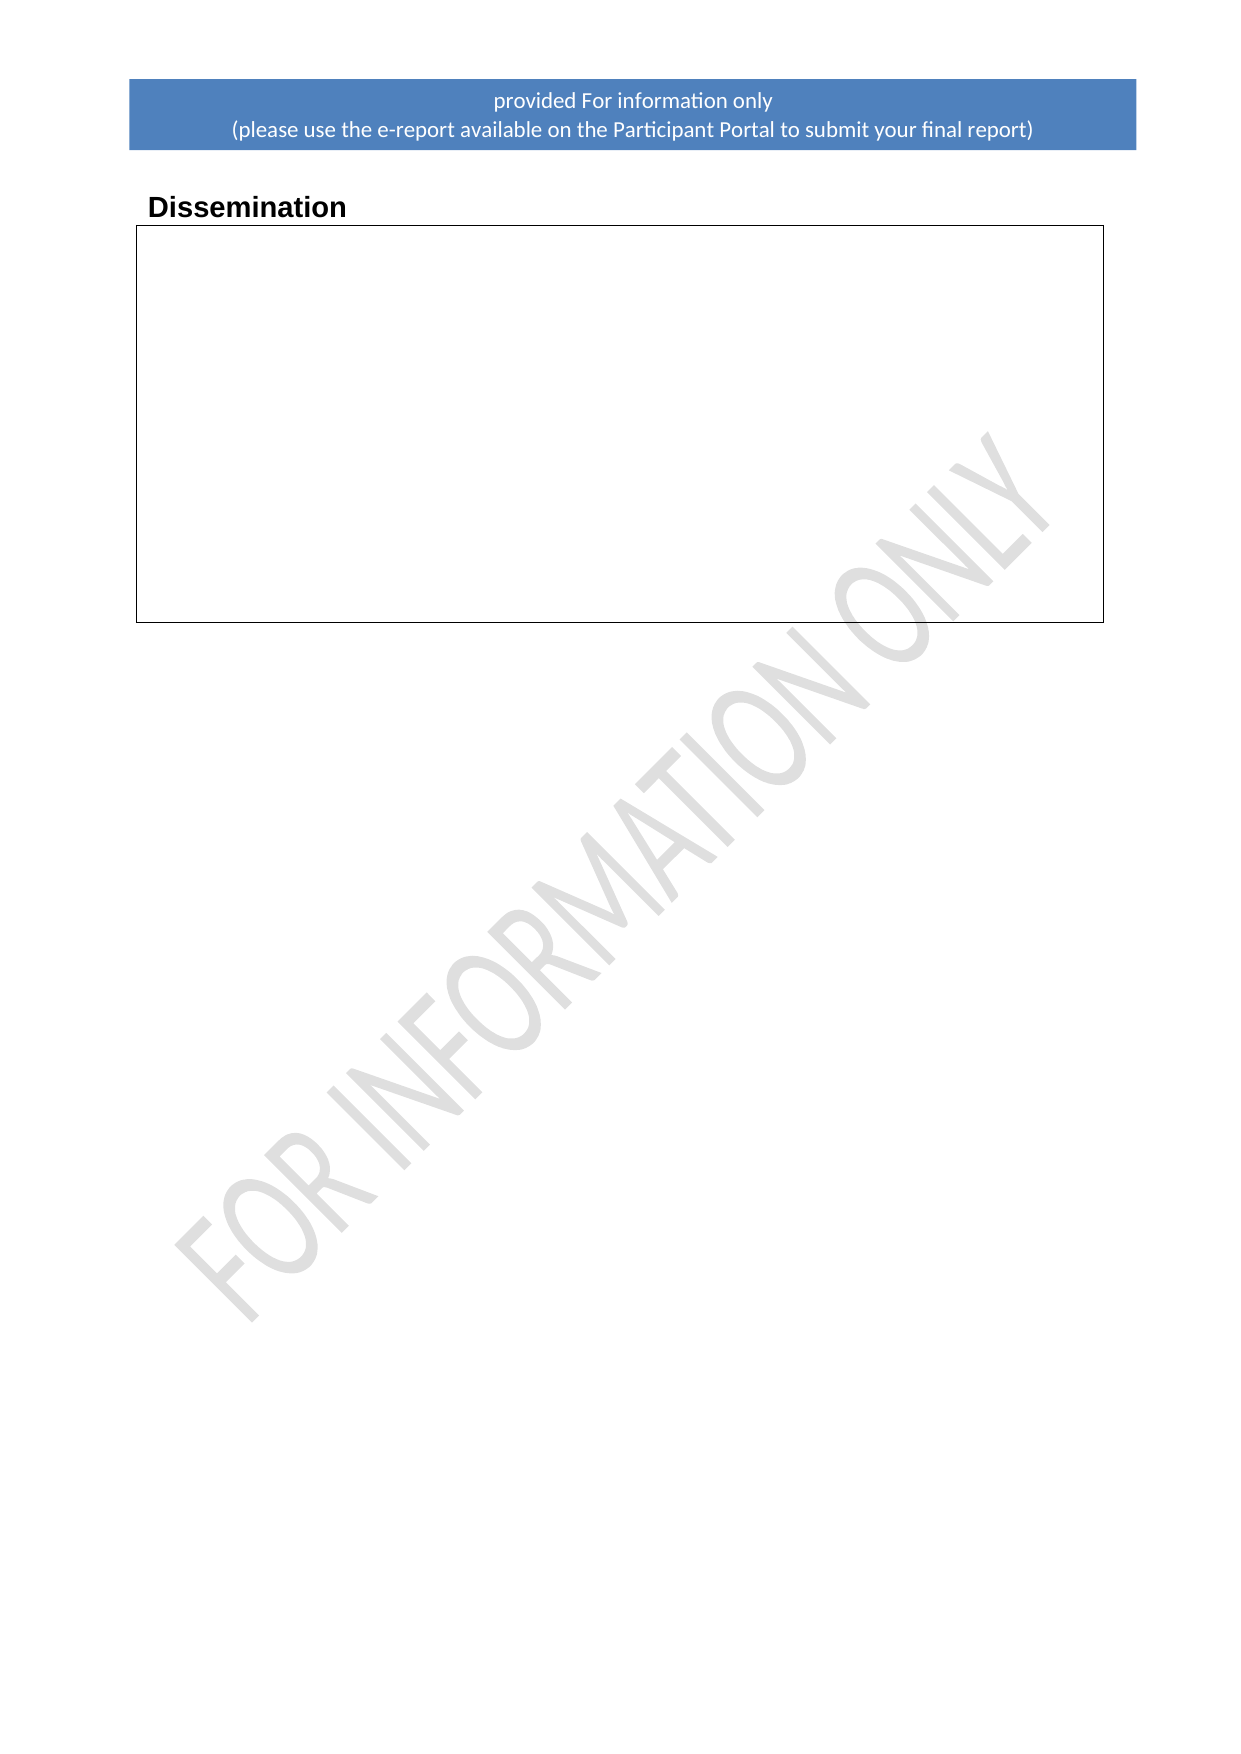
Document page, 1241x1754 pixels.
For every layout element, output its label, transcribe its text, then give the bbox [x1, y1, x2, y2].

subtitle Dissemination [148, 187, 1093, 225]
table_header [137, 226, 1103, 622]
